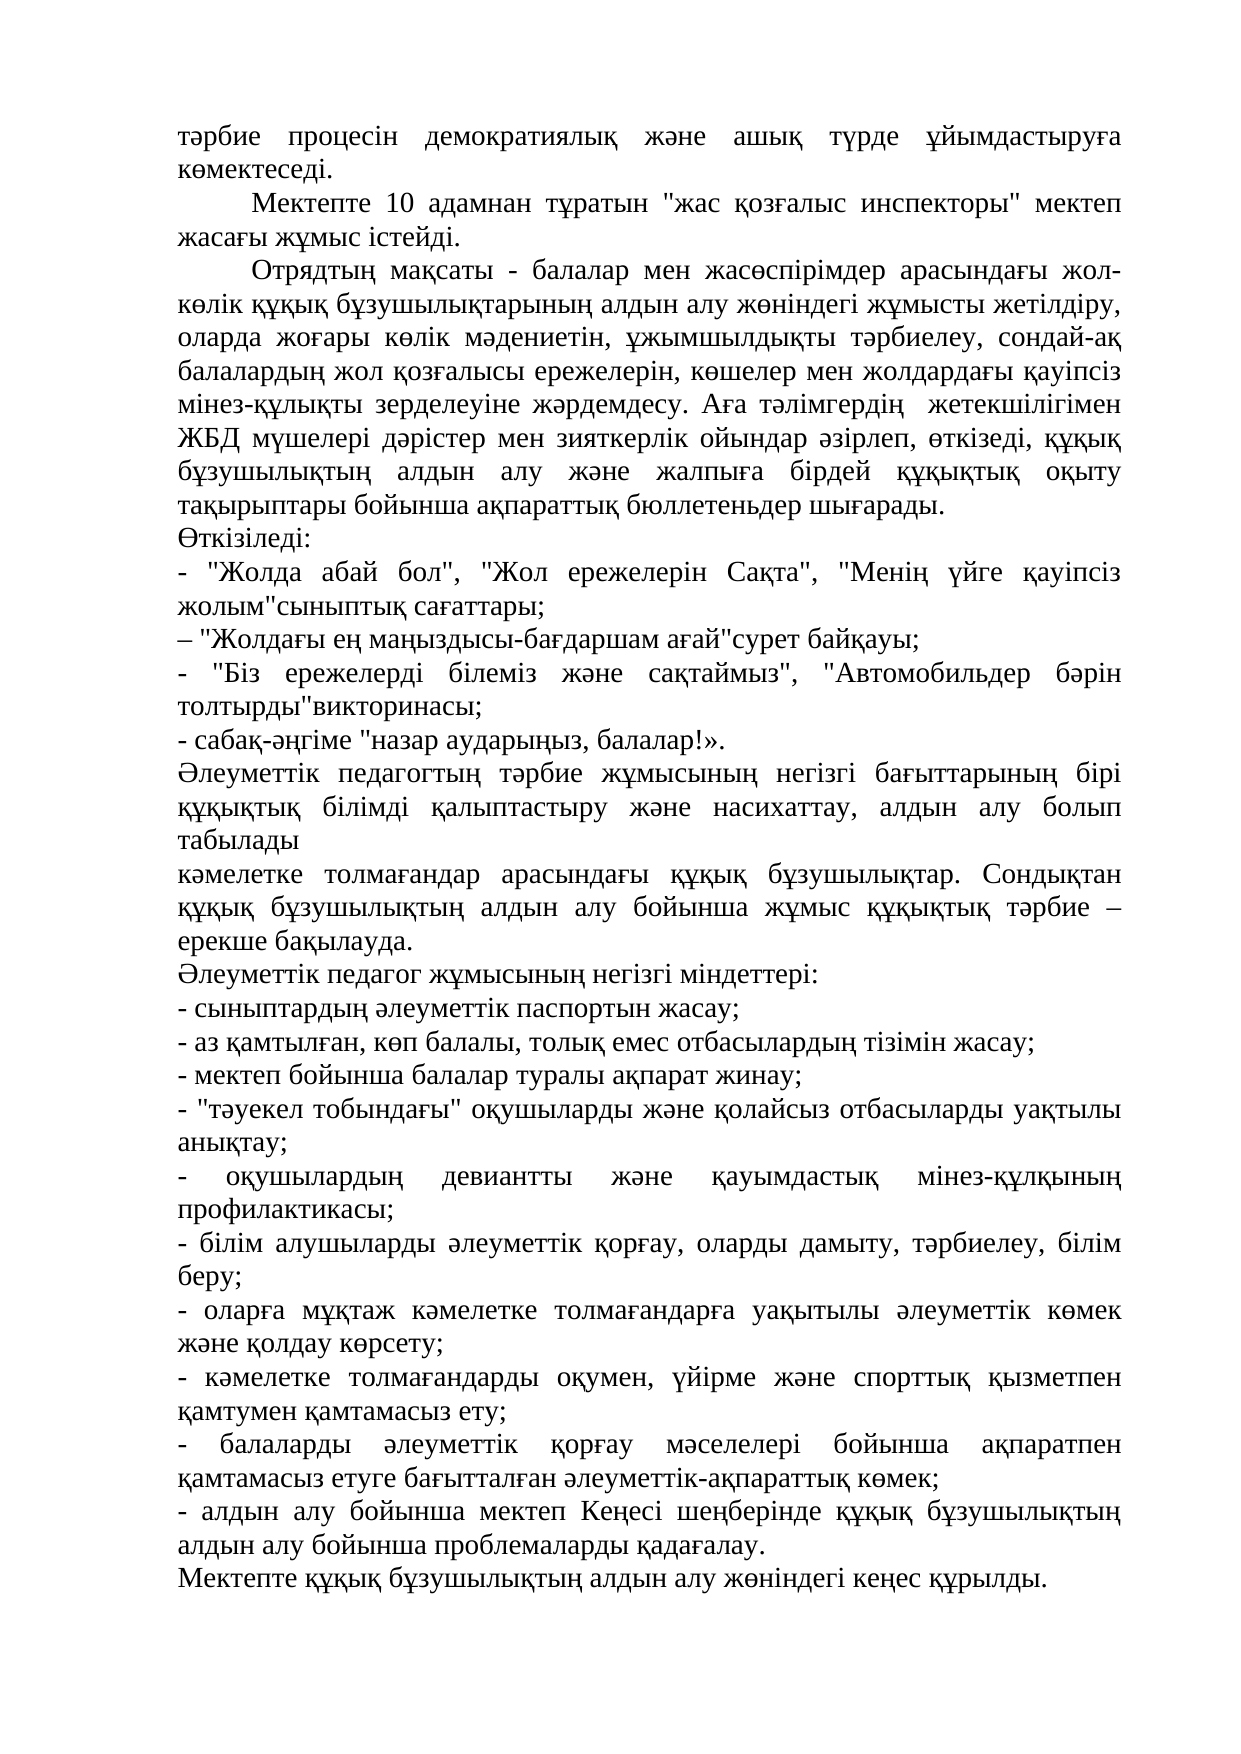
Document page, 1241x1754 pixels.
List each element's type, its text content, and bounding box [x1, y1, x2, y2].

text - аз қамтылған, көп балалы, толық емес отбасылардың тізімін жасау; [177, 1024, 1122, 1057]
text - кәмелетке толмағандарды оқумен, үйірме және спорттық қызметпен қамтумен қамтамасыз ету; [177, 1359, 1122, 1426]
text Отрядтың мақсаты - балалар мен жасөспірімдер арасындағы жол-көлік құқық бұзушылықтарының алдын алу жөніндегі жұмысты жетілдіру, оларда жоғары көлік мәдениетін, ұжымшылдықты тәрбиелеу, сондай-ақ балалардың жол қозғалысы ережелерін, көшелер мен жолдардағы қауіпсіз мінез-құлықты зерделеуіне жәрдемдесу. Аға тәлімгердің жетекшілігімен ЖБД мүшелері дәрістер мен зияткерлік ойындар әзірлеп, өткізеді, құқық бұзушылықтың алдын алу және жалпыға бірдей құқықтық оқыту тақырыптары бойынша ақпараттық бюллетеньдер шығарады. [177, 252, 1122, 521]
text - білім алушыларды әлеуметтік қорғау, оларды дамыту, тәрбиелеу, білім беру; [177, 1225, 1122, 1292]
text кәмелетке толмағандар арасындағы құқық бұзушылықтар. Сондықтан құқық бұзушылықтың алдын алу бойынша жұмыс құқықтық тәрбие – ерекше бақылауда. [177, 856, 1122, 957]
text - сабақ-әңгіме "назар аударыңыз, балалар!». [177, 722, 1122, 755]
text Мектепте 10 адамнан тұратын "жас қозғалыс инспекторы" мектеп жасағы жұмыс істейді. [177, 185, 1122, 252]
text - "тәуекел тобындағы" оқушыларды және қолайсыз отбасыларды уақтылы анықтау; [177, 1091, 1122, 1158]
text - "Жолда абай бол", "Жол ережелерін Сақта", "Менің үйге қауіпсіз жолым"сыныптық сағаттары; [177, 554, 1122, 621]
text - оларға мұқтаж кәмелетке толмағандарға уақытылы әлеуметтік көмек және қолдау көрсету; [177, 1292, 1122, 1359]
text - алдын алу бойынша мектеп Кеңесі шеңберінде құқық бұзушылықтың алдын алу бойынша проблемаларды қадағалау. [177, 1493, 1122, 1560]
text - балаларды әлеуметтік қорғау мәселелері бойынша ақпаратпен қамтамасыз етуге бағытталған әлеуметтік-ақпараттық көмек; [177, 1426, 1122, 1493]
text – "Жолдағы ең маңыздысы-бағдаршам ағай"сурет байқауы; [177, 621, 1122, 655]
text - оқушылардың девиантты және қауымдастық мінез-құлқының профилактикасы; [177, 1158, 1122, 1225]
text Әлеуметтік педагог жұмысының негізгі міндеттері: [177, 957, 1122, 990]
text - мектеп бойынша балалар туралы ақпарат жинау; [177, 1057, 1122, 1091]
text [177, 118, 1122, 185]
text Әлеуметтік педагогтың тәрбие жұмысының негізгі бағыттарының бірі құқықтық білімді қалыптастыру және насихаттау, алдын алу болып табылады [177, 755, 1122, 856]
text - сыныптардың әлеуметтік паспортын жасау; [177, 990, 1122, 1024]
text Мектепте құқық бұзушылықтың алдын алу жөніндегі кеңес құрылды. [177, 1560, 1122, 1594]
text Өткізіледі: [177, 521, 1122, 554]
text - "Біз ережелерді білеміз және сақтаймыз", "Автомобильдер бәрін толтырды"викторинасы; [177, 655, 1122, 722]
